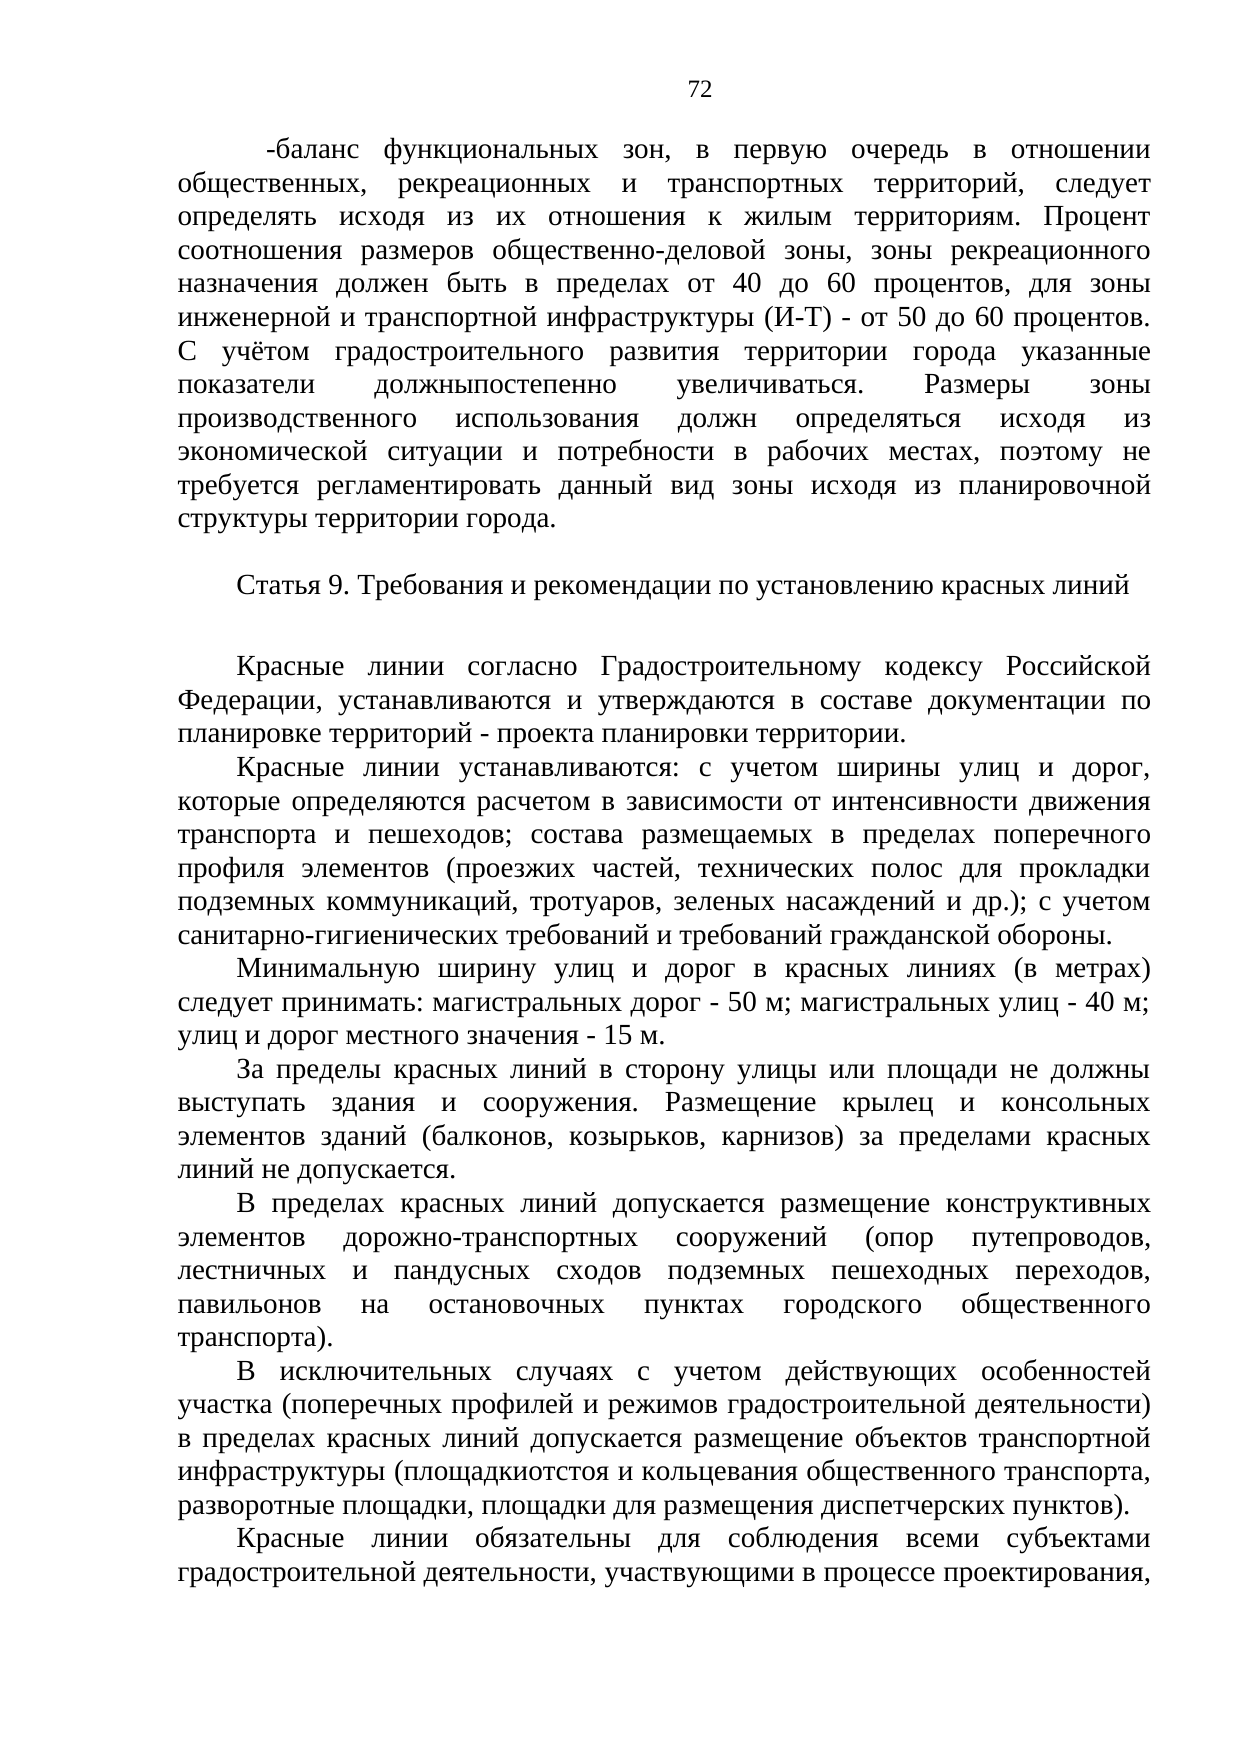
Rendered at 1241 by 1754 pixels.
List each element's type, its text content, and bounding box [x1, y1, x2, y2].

text Красные линии устанавливаются: с учетом ширины улиц и дорог, которые определяются расчетом в зависимости от интенсивности движения транспорта и пешеходов; состава размещаемых в пределах поперечного профиля элементов (проезжих частей, технических полос для прокладки подземных коммуникаций, тротуаров, зеленых насаждений и др.); с учетом санитарно-гигиенических требований и требований гражданской обороны. [177, 749, 1152, 950]
text Минимальную ширину улиц и дорог в красных линиях (в метрах) следует принимать: магистральных дорог - 50 м; магистральных улиц - 40 м; улиц и дорог местного значения - 15 м. [177, 950, 1152, 1051]
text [177, 1521, 1152, 1588]
text В исключительных случаях с учетом действующих особенностей участка (поперечных профилей и режимов градостроительной деятельности) в пределах красных линий допускается размещение объектов транспортной инфраструктуры (площадкиотстоя и кольцевания общественного транспорта, разворотные площадки, площадки для размещения диспетчерских пунктов). [177, 1353, 1152, 1521]
text -баланс функциональных зон, в первую очередь в отношении общественных, рекреационных и транспортных территорий, следует определять исходя из их отношения к жилым территориям. Процент соотношения размеров общественно-деловой зоны, зоны рекреационного назначения должен быть в пределах от 40 до 60 процентов, для зоны инженерной и транспортной инфраструктуры (И-Т) - от 50 до 60 процентов. С учётом градостроительного развития территории города указанные показатели должныпостепенно увеличиваться. Размеры зоны производственного использования должн определяться исходя из экономической ситуации и потребности в рабочих местах, поэтому не требуется регламентировать данный вид зоны исходя из планировочной структуры территории города. [177, 131, 1152, 534]
text За пределы красных линий в сторону улицы или площади не должны выступать здания и сооружения. Размещение крылец и консольных элементов зданий (балконов, козырьков, карнизов) за пределами красных линий не допускается. [177, 1051, 1152, 1185]
subtitle Статья 9. Требования и рекомендации по установлению красных линий [177, 567, 1152, 601]
text В пределах красных линий допускается размещение конструктивных элементов дорожно-транспортных сооружений (опор путепроводов, лестничных и пандусных сходов подземных пешеходных переходов, павильонов на остановочных пунктах городского общественного транспорта). [177, 1185, 1152, 1353]
text Красные линии согласно Градостроительному кодексу Российской Федерации, устанавливаются и утверждаются в составе документации по планировке территорий - проекта планировки территории. [177, 648, 1152, 749]
